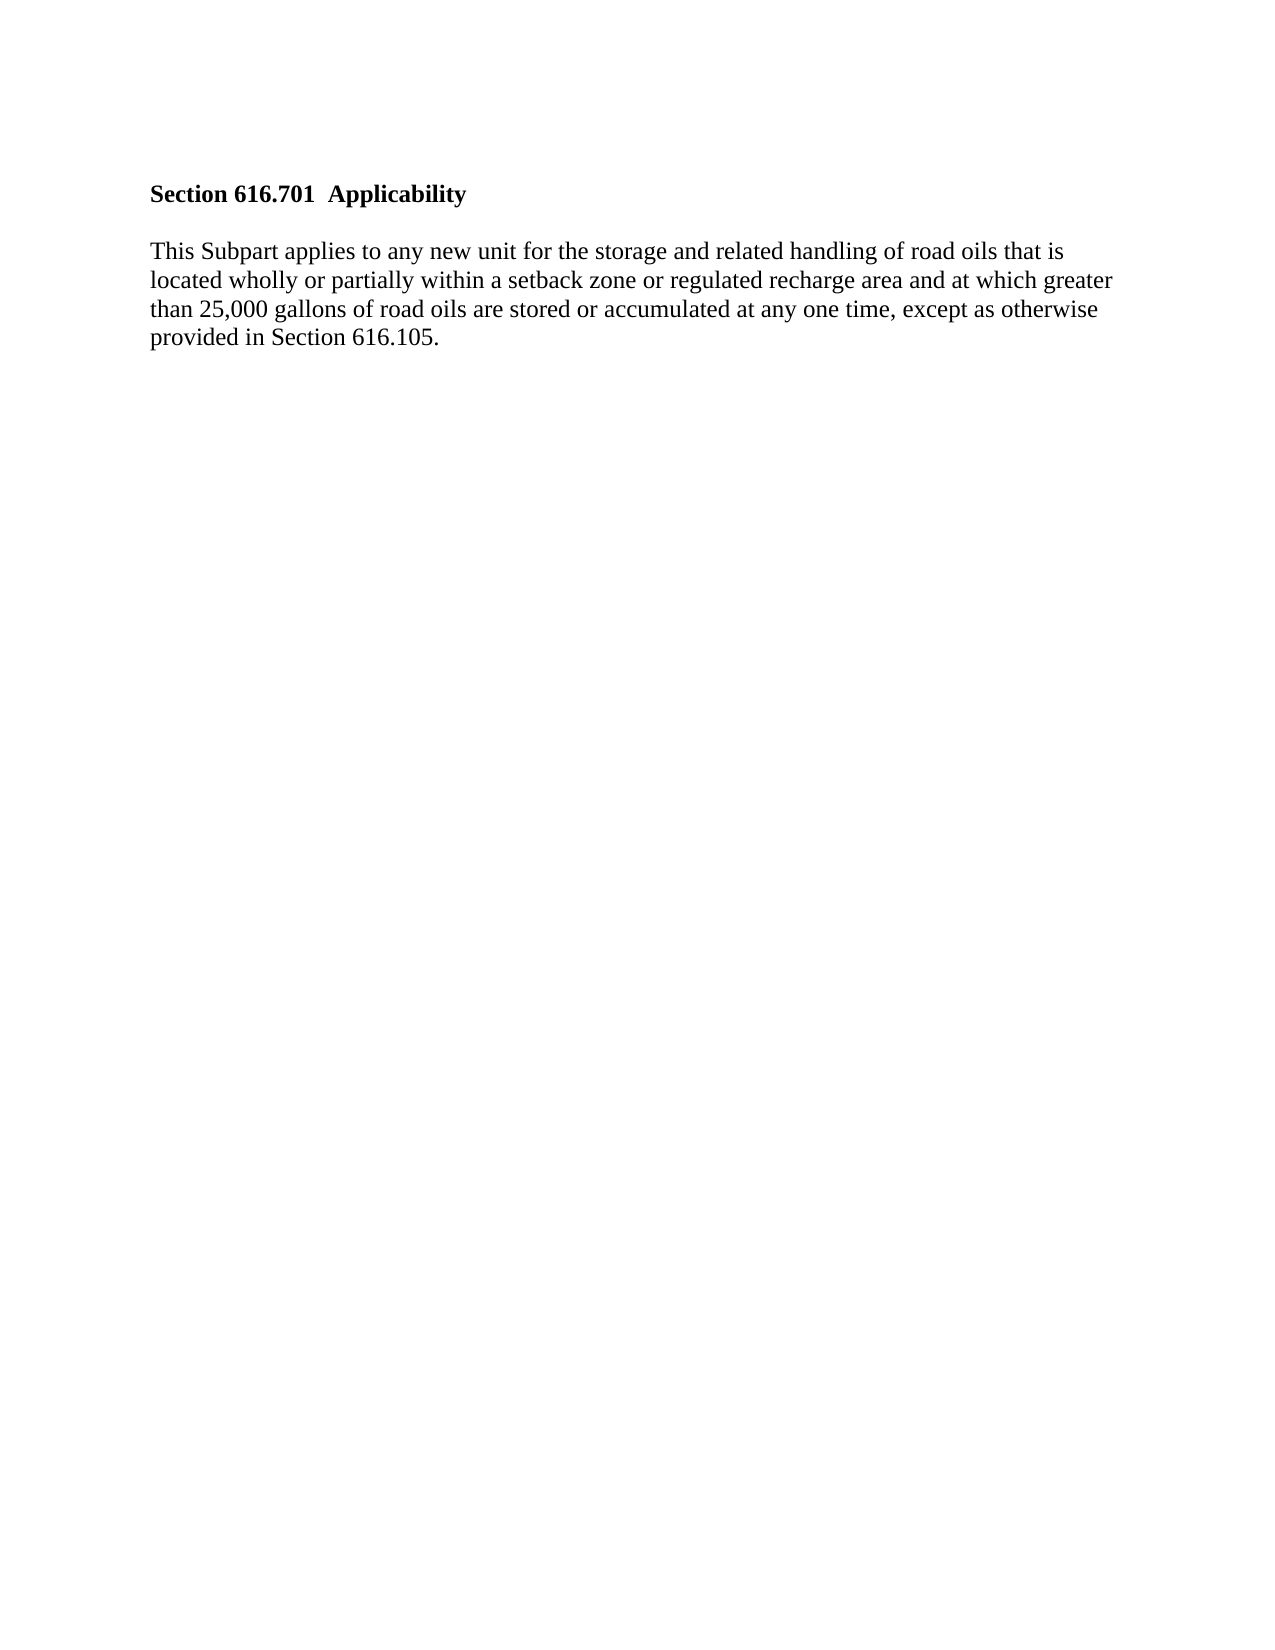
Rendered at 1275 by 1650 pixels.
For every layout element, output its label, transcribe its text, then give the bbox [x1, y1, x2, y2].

text This Subpart applies to any new unit for the storage and related handling of road oils that is located wholly or partially within a setback zone or regulated recharge area and at which greater than 25,000 gallons of road oils are stored or accumulated at any one time, except as otherwise provided in Section 616.105. [150, 236, 1125, 351]
text Section 616.701 Applicability [150, 179, 1125, 207]
